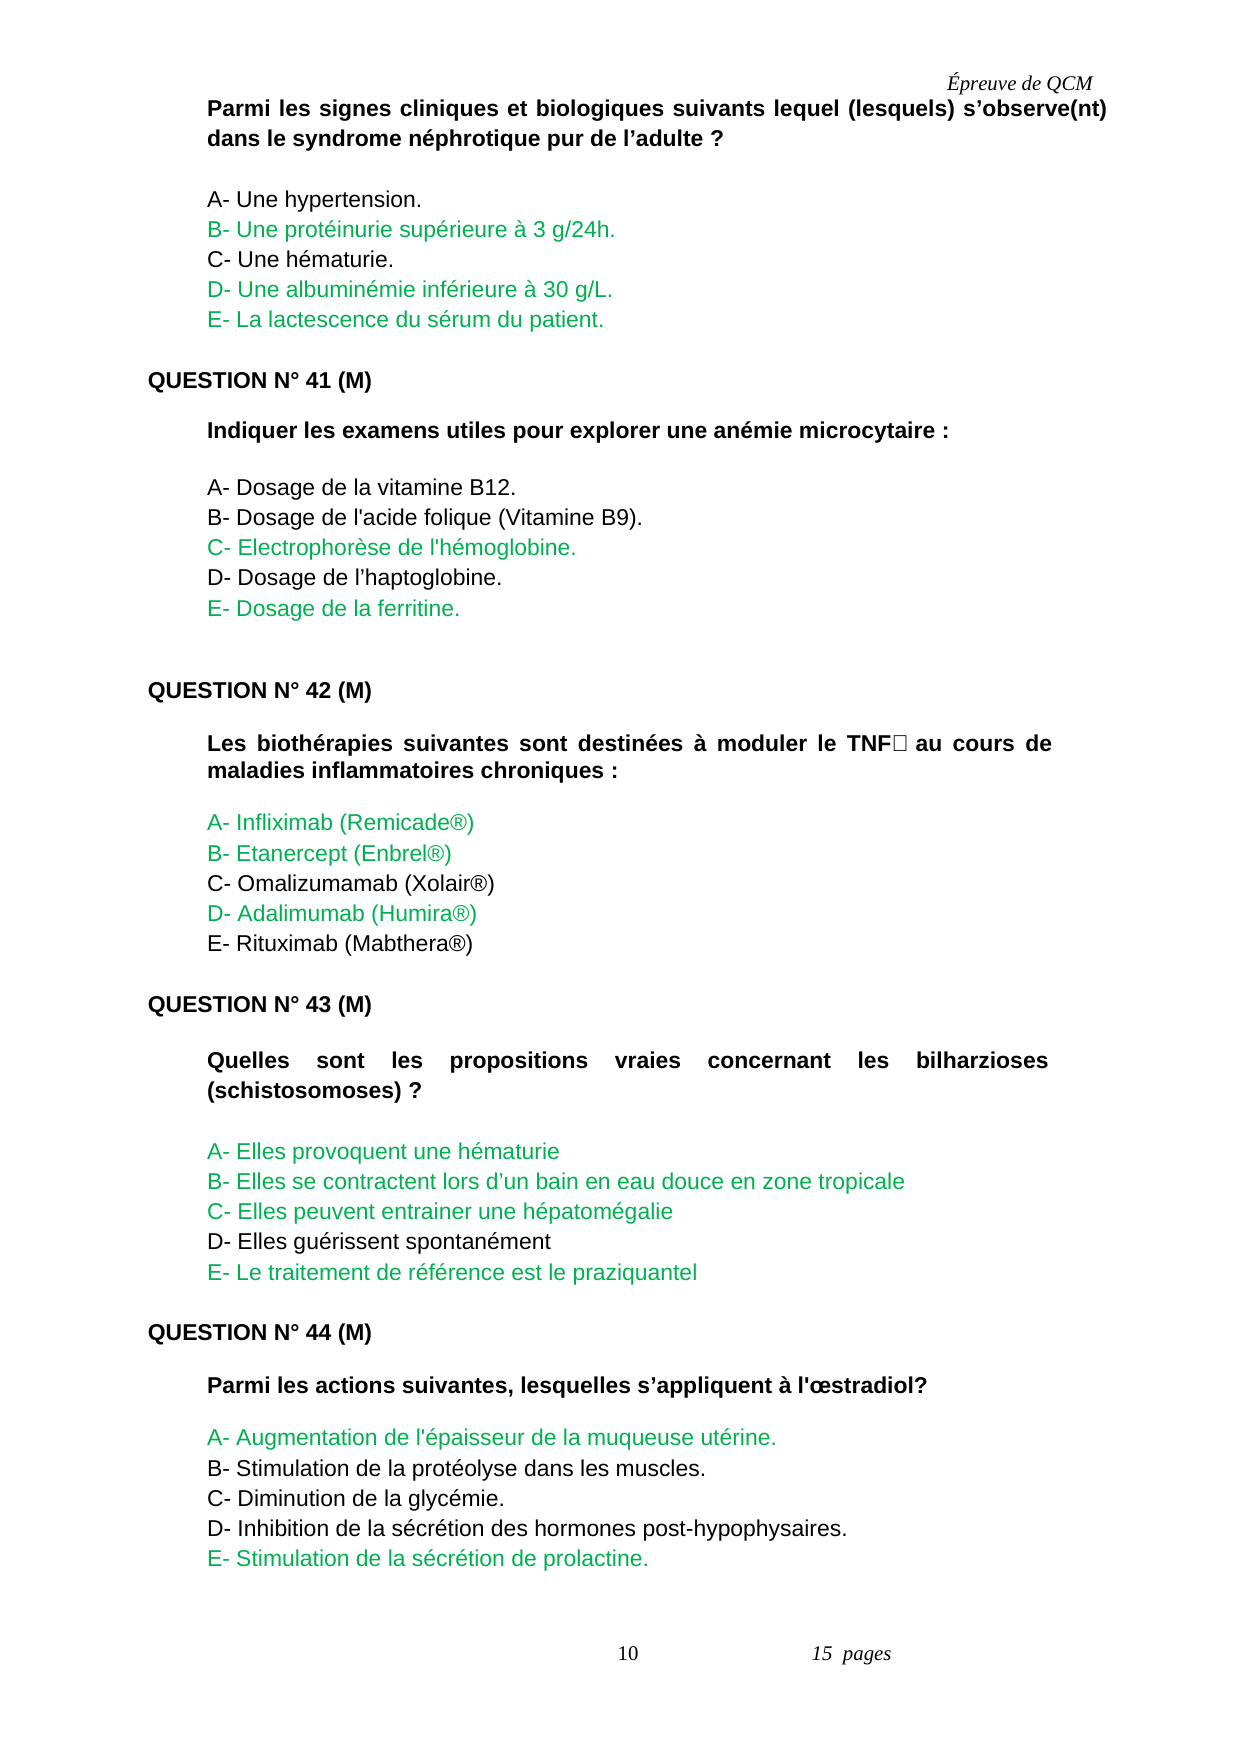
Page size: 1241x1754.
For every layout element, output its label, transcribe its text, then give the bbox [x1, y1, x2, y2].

text E- La lactescence du sérum du patient. [207, 306, 1108, 333]
text D- Dosage de l’haptoglobine. [207, 564, 1108, 591]
text C- Omalizumamab (Xolair®) [207, 870, 1052, 896]
text D- Adalimumab (Humira®) [207, 900, 1052, 926]
text QUESTION N° 42 (M) [148, 677, 1108, 704]
text E- Stimulation de la sécrétion de prolactine. [207, 1545, 1108, 1572]
text C- Une hématurie. [207, 246, 1108, 272]
text E- Dosage de la ferritine. [207, 594, 1108, 621]
text QUESTION N° 43 (M) [148, 991, 1052, 1017]
text Parmi les actions suivantes, lesquelles s’appliquent à l'œstradiol? [207, 1372, 1108, 1398]
text A- Infliximab (Remicade®) [207, 809, 1052, 836]
text QUESTION N° 44 (M) [148, 1319, 1052, 1345]
text D- Une albuminémie inférieure à 30 g/L. [207, 276, 1108, 302]
text Indiquer les examens utiles pour explorer une anémie microcytaire : [207, 417, 1108, 443]
text C- Diminution de la glycémie. [207, 1485, 1108, 1511]
text E- Rituximab (Mabthera®) [207, 930, 1052, 956]
text QUESTION N° 41 (M) [148, 367, 1108, 393]
text D- Inhibition de la sécrétion des hormones post-hypophysaires. [207, 1515, 1108, 1541]
text A- Augmentation de l'épaisseur de la muqueuse utérine. [207, 1424, 1108, 1451]
text A- Une hypertension. [207, 186, 1108, 212]
text A- Elles provoquent une hématurie [207, 1138, 1049, 1164]
text B- Etanercept (Enbrel®) [207, 839, 1052, 866]
text A- Dosage de la vitamine B12. [207, 474, 1108, 500]
text B- Une protéinurie supérieure à 3 g/24h. [207, 216, 1108, 242]
text Quelles sont les propositions vraies concernant les bilharzioses (schistosomoses) ? [207, 1047, 1049, 1104]
text C- Electrophorèse de l'hémoglobine. [207, 534, 1108, 561]
text B- Dosage de l'acide folique (Vitamine B9). [207, 504, 1108, 530]
text Parmi les signes cliniques et biologiques suivants lequel (lesquels) s’observe(nt) dans le syndrome néphrotique pur de l’adulte ? [207, 95, 1108, 151]
text C- Elles peuvent entrainer une hépatomégalie [207, 1198, 1049, 1224]
text B- Elles se contractent lors d’un bain en eau douce en zone tropicale [207, 1168, 1049, 1194]
text D- Elles guérissent spontanément [207, 1228, 1049, 1255]
text Les biothérapies suivantes sont destinées à moduler le TNF au cours de maladies inflammatoires chroniques : [207, 730, 1052, 783]
text B- Stimulation de la protéolyse dans les muscles. [207, 1454, 1108, 1481]
text E- Le traitement de référence est le praziquantel [207, 1258, 1049, 1285]
